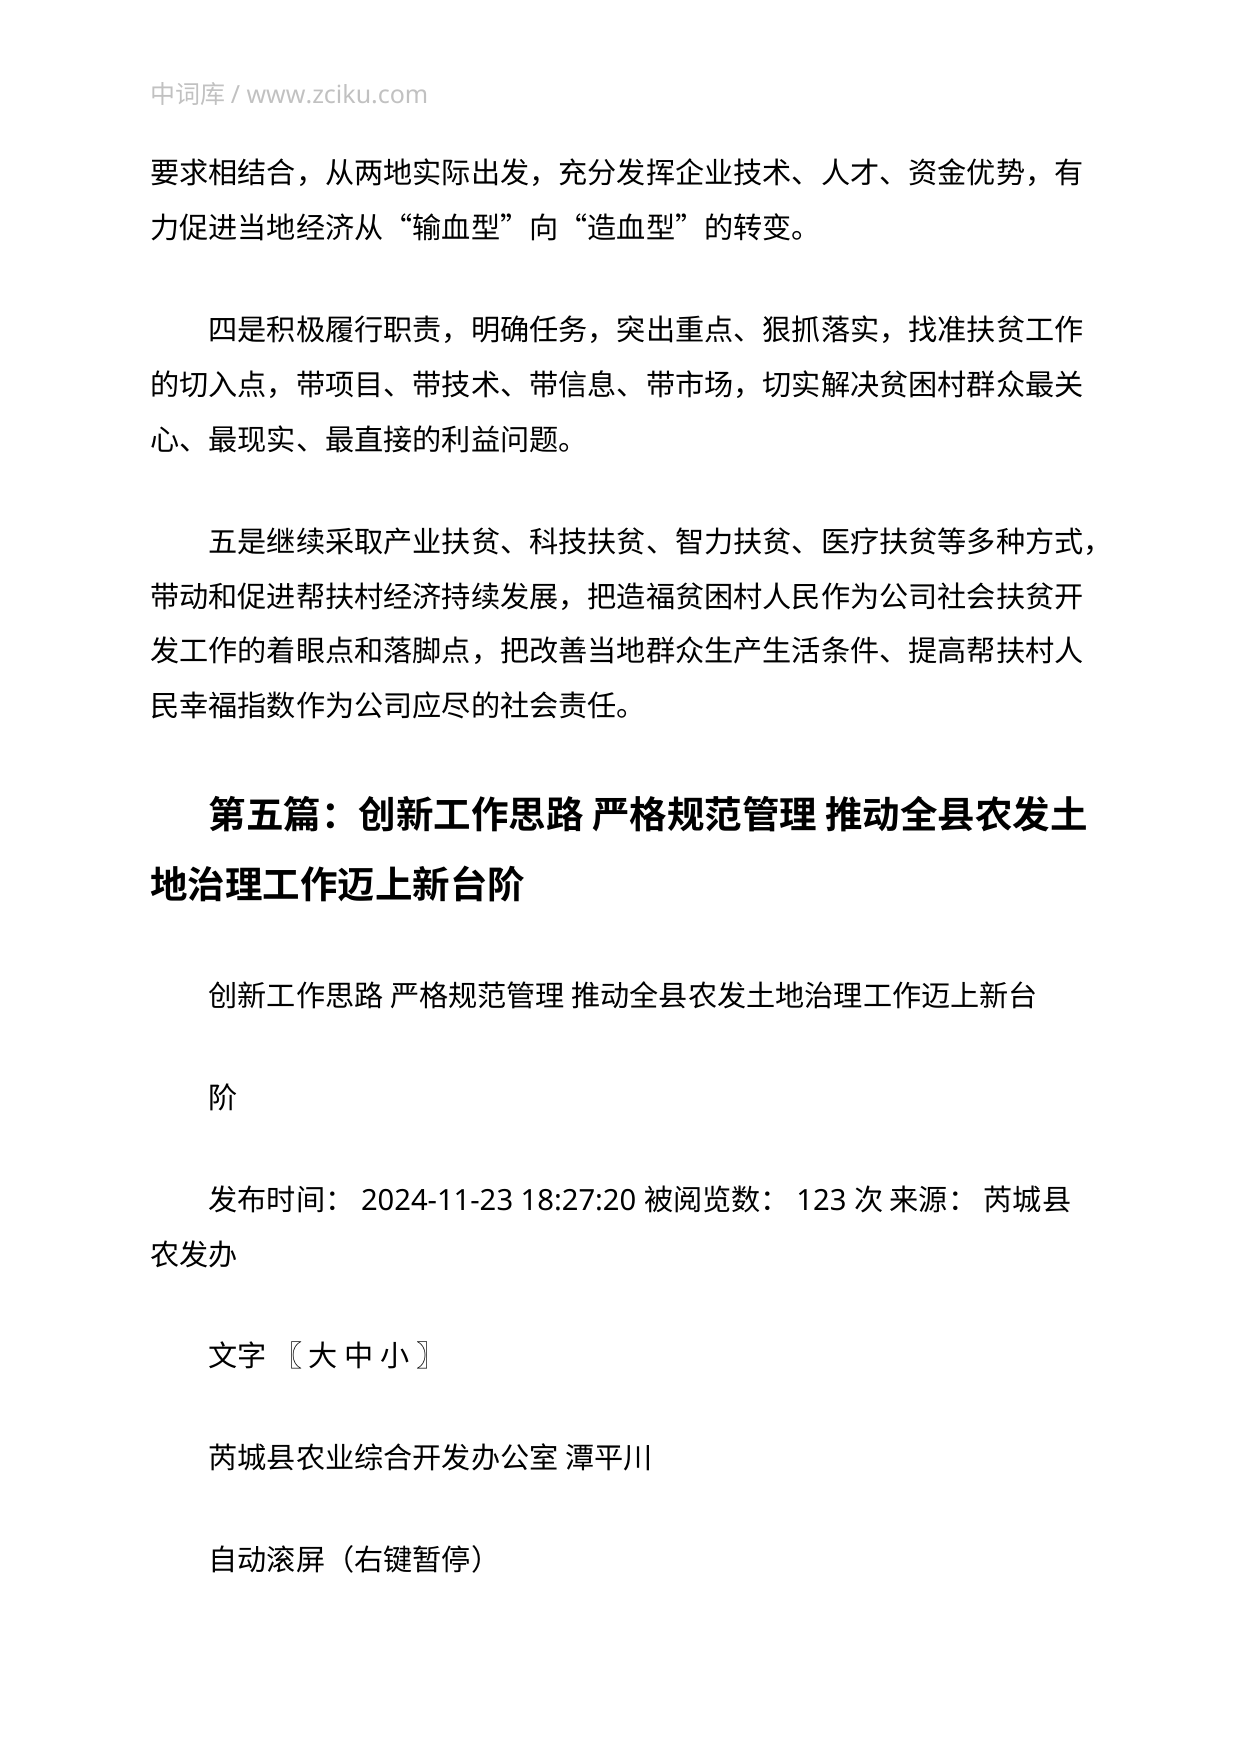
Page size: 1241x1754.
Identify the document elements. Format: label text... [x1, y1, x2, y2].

text 芮城县农业综合开发办公室 潭平川 [150, 1435, 1090, 1477]
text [150, 150, 1090, 247]
text 创新工作思路 严格规范管理 推动全县农发土地治理工作迈上新台 [150, 973, 1090, 1015]
text 文字 〖 大 中 小 〗 [150, 1333, 1090, 1375]
text 第五篇：创新工作思路 严格规范管理 推动全县农发土地治理工作迈上新台阶 [150, 785, 1090, 909]
text 五是继续采取产业扶贫、科技扶贫、智力扶贫、医疗扶贫等多种方式，带动和促进帮扶村经济持续发展，把造福贫困村人民作为公司社会扶贫开发工作的着眼点和落脚点，把改善当地群众生产生活条件、提高帮扶村人民幸福指数作为公司应尽的社会责任。 [150, 518, 1090, 725]
text 四是积极履行职责，明确任务，突出重点、狠抓落实，找准扶贫工作的切入点，带项目、带技术、带信息、带市场，切实解决贫困村群众最关心、最现实、最直接的利益问题。 [150, 307, 1090, 459]
text 阶 [150, 1074, 1090, 1117]
text 发布时间： 2024-11-23 18:27:20 被阅览数： 123 次 来源： 芮城县农发办 [150, 1176, 1090, 1273]
text 自动滚屏（右键暂停） [150, 1536, 1090, 1579]
